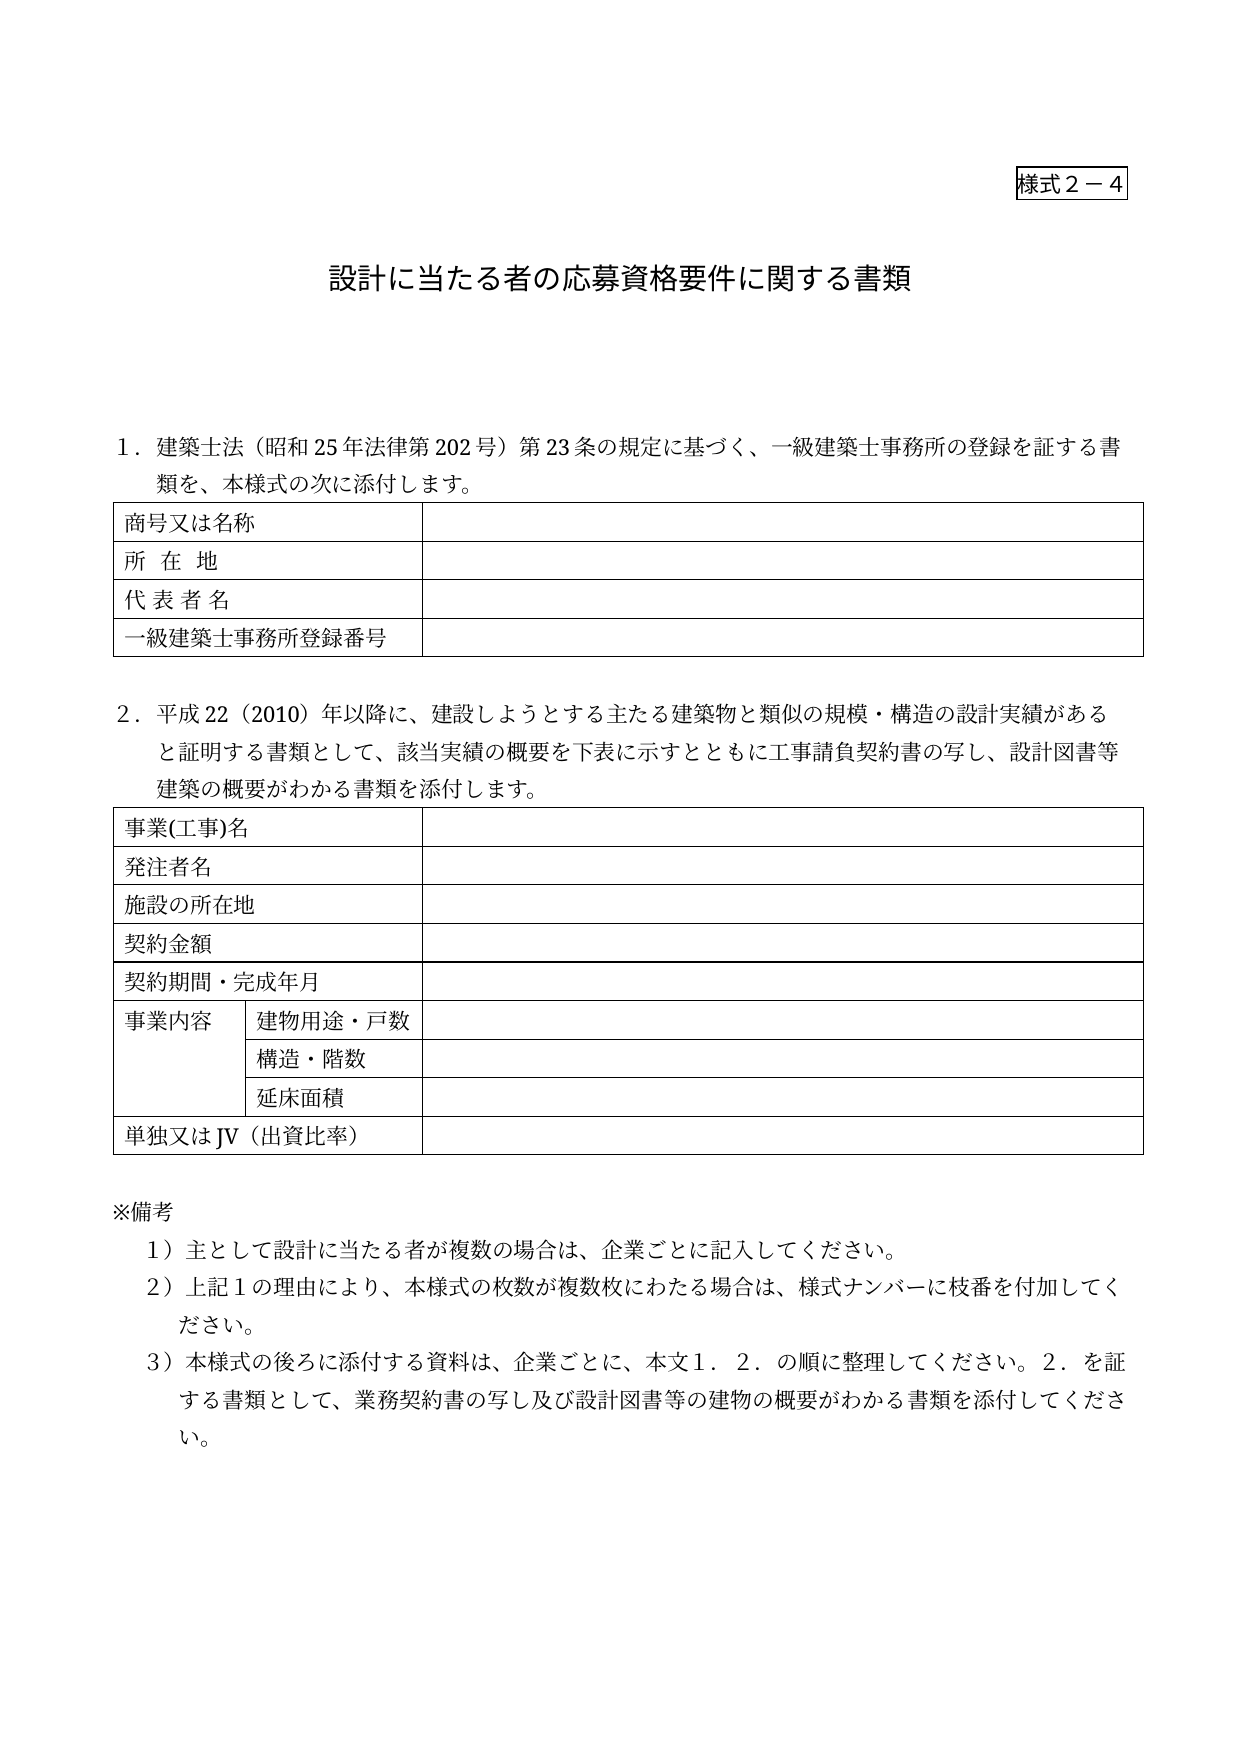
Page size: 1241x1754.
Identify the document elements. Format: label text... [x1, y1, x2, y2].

table_cell 単独又はJV（出資比率） [114, 1117, 422, 1154]
table_cell [423, 542, 1143, 579]
table_cell 契約金額 [114, 924, 422, 961]
table_cell [423, 1117, 1143, 1154]
table_cell 発注者名 [114, 847, 422, 884]
text １）主として設計に当たる者が複数の場合は、企業ごとに記入してください。 [142, 1230, 1128, 1268]
table_header 商号又は名称 [114, 503, 422, 541]
table_cell [423, 924, 1143, 961]
table_cell [423, 847, 1143, 884]
list 様式２－４ [112, 164, 1128, 202]
text １．建築士法（昭和25年法律第202号）第23条の規定に基づく、一級建築士事務所の登録を証する書類を、本様式の次に添付します。 [112, 427, 1128, 502]
table_header 事業(工事)名 [114, 808, 422, 846]
text ※備考 [112, 1193, 1128, 1230]
table_cell [423, 1001, 1143, 1038]
table_header [423, 808, 1143, 846]
table_cell [423, 580, 1143, 618]
text 設計に当たる者の応募資格要件に関する書類 [112, 239, 1128, 314]
text ２）上記１の理由により、本様式の枚数が複数枚にわたる場合は、様式ナンバーに枝番を付加してください。 [142, 1268, 1128, 1343]
table_cell [423, 1040, 1143, 1077]
table_cell 建物用途・戸数 [246, 1001, 422, 1038]
table_cell 代表者名 [114, 580, 422, 618]
table_cell [423, 963, 1143, 1000]
table_header [423, 503, 1143, 541]
text ３）本様式の後ろに添付する資料は、企業ごとに、本文１．２．の順に整理してください。２．を証する書類として、業務契約書の写し及び設計図書等の建物の概要がわかる書類を添付してください。 [142, 1343, 1128, 1455]
table_cell 延床面積 [246, 1078, 422, 1116]
table_cell 施設の所在地 [114, 885, 422, 923]
table_cell [423, 619, 1143, 656]
table_cell 事業内容 [114, 1001, 245, 1116]
table_cell 契約期間・完成年月 [114, 963, 422, 1000]
table_cell 所在地 [114, 542, 422, 579]
table_cell 一級建築士事務所登録番号 [114, 619, 422, 656]
table_cell 構造・階数 [246, 1040, 422, 1077]
text ２．平成22（2010）年以降に、建設しようとする主たる建築物と類似の規模・構造の設計実績があると証明する書類として、該当実績の概要を下表に示すとともに工事請負契約書の写し、設計図書等建築の概要がわかる書類を添付します。 [112, 695, 1128, 807]
table_cell [423, 885, 1143, 923]
table_cell [423, 1078, 1143, 1116]
